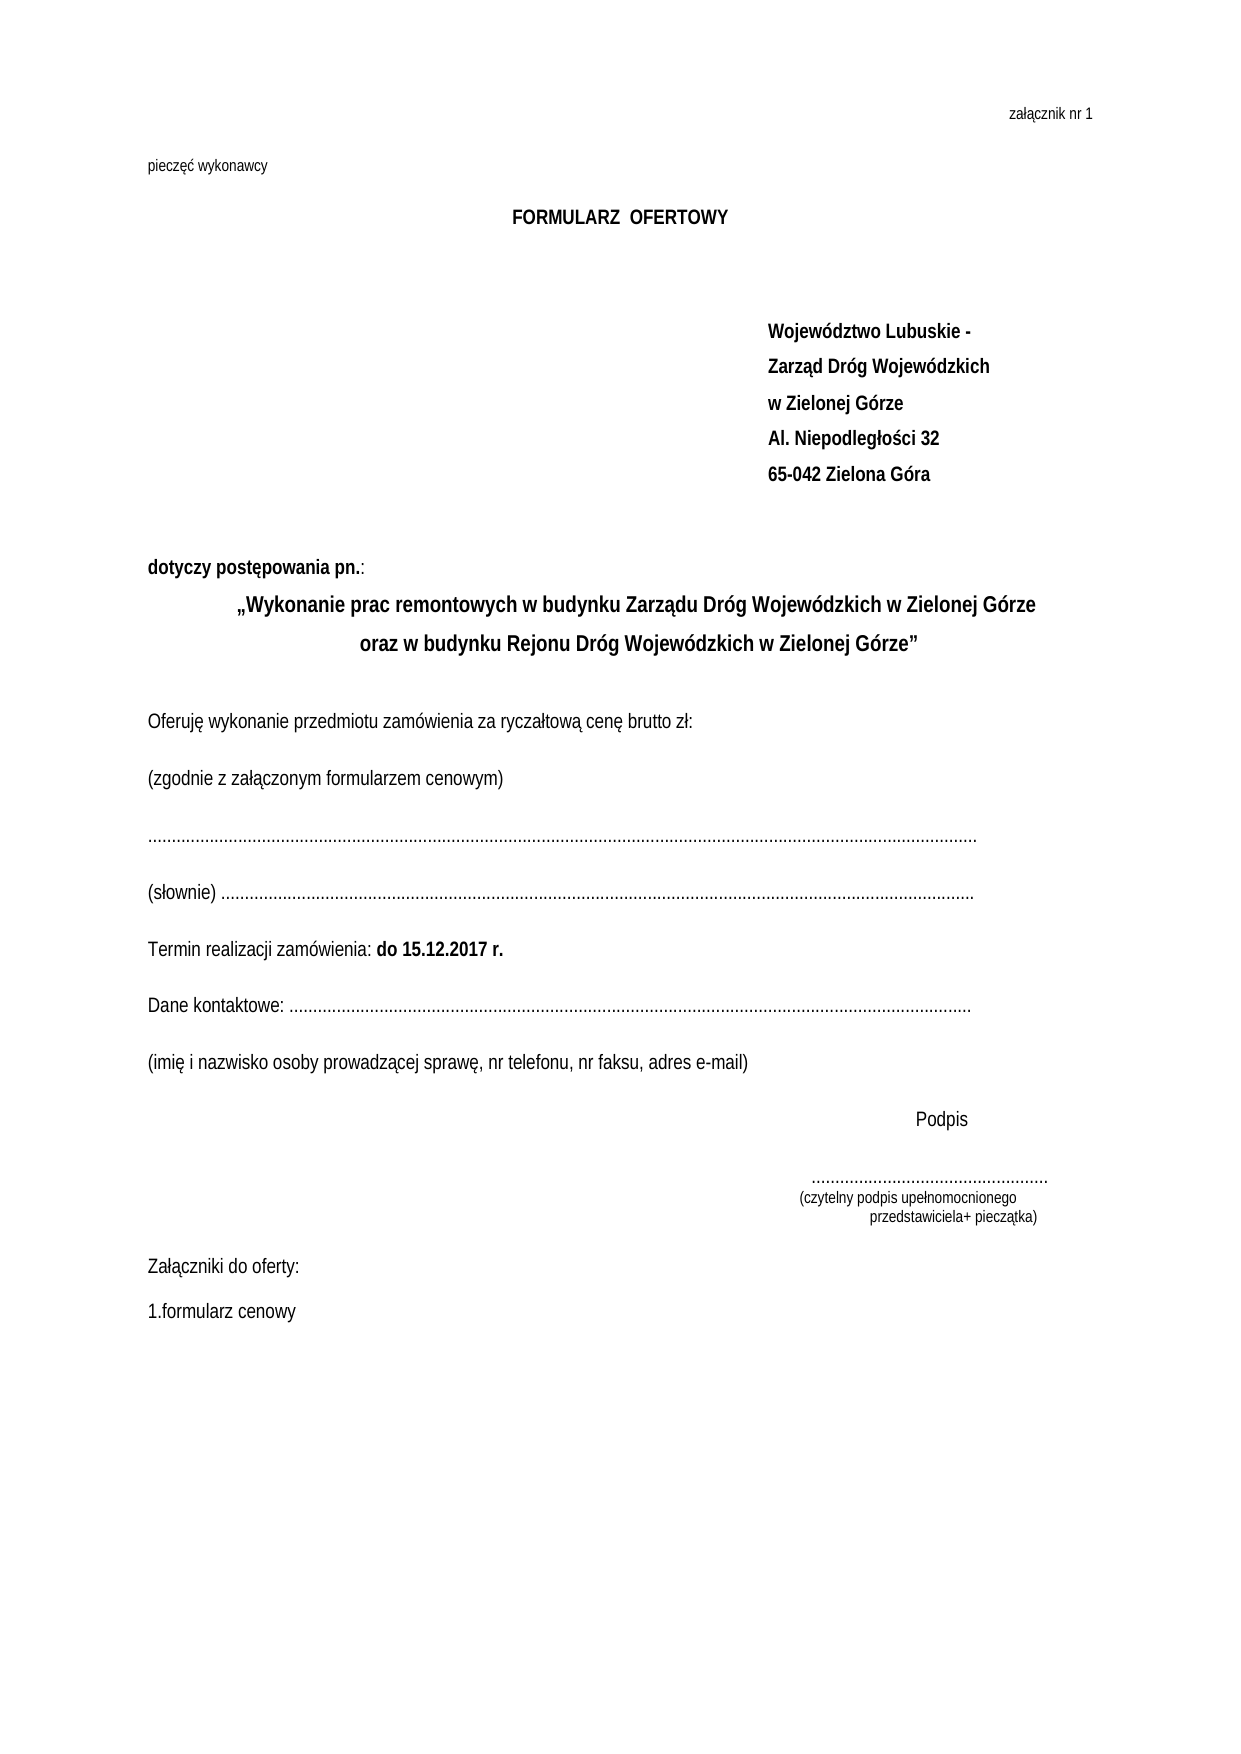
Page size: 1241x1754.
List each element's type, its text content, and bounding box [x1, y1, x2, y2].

text przedstawiciela+ pieczątka) [148, 1207, 1093, 1226]
text pieczęć wykonawcy [148, 155, 1093, 174]
text FORMULARZ OFERTOWY [148, 205, 1093, 229]
text Oferuję wykonanie przedmiotu zamówienia za ryczałtową cenę brutto zł: [148, 709, 1093, 733]
text załącznik nr 1 [148, 103, 1093, 123]
text Dane kontaktowe: ................................................................................................................................................ [148, 993, 1093, 1017]
text (zgodnie z załączonym formularzem cenowym) [148, 766, 1093, 790]
text Al. Niepodległości 32 [768, 426, 1093, 450]
text (słownie) ............................................................................................................................................................... [148, 880, 1093, 904]
text ............................................................................................................................................................................... [148, 823, 1093, 847]
text (imię i nazwisko osoby prowadzącej sprawę, nr telefonu, nr faksu, adres e-mail) [148, 1050, 1093, 1074]
text Załączniki do oferty: [148, 1254, 1093, 1278]
text 1.formularz cenowy [148, 1299, 1093, 1323]
text „Wykonanie prac remontowych w budynku Zarządu Dróg Wojewódzkich w Zielonej Górze oraz w budynku Rejonu Dróg Wojewódzkich w Zielonej Górze” [185, 591, 1093, 657]
text Termin realizacji zamówienia: do 15.12.2017 r. [148, 936, 1093, 960]
text 65-042 Zielona Góra [768, 462, 1093, 486]
text Województwo Lubuskie - [768, 318, 1093, 342]
text (czytelny podpis upełnomocnionego [148, 1187, 1093, 1207]
text .................................................. [148, 1163, 1093, 1187]
text dotyczy postępowania pn.: [148, 555, 1093, 579]
text w Zielonej Górze [768, 390, 1093, 414]
text Podpis [148, 1107, 1093, 1131]
text Zarząd Dróg Wojewódzkich [768, 354, 1093, 378]
